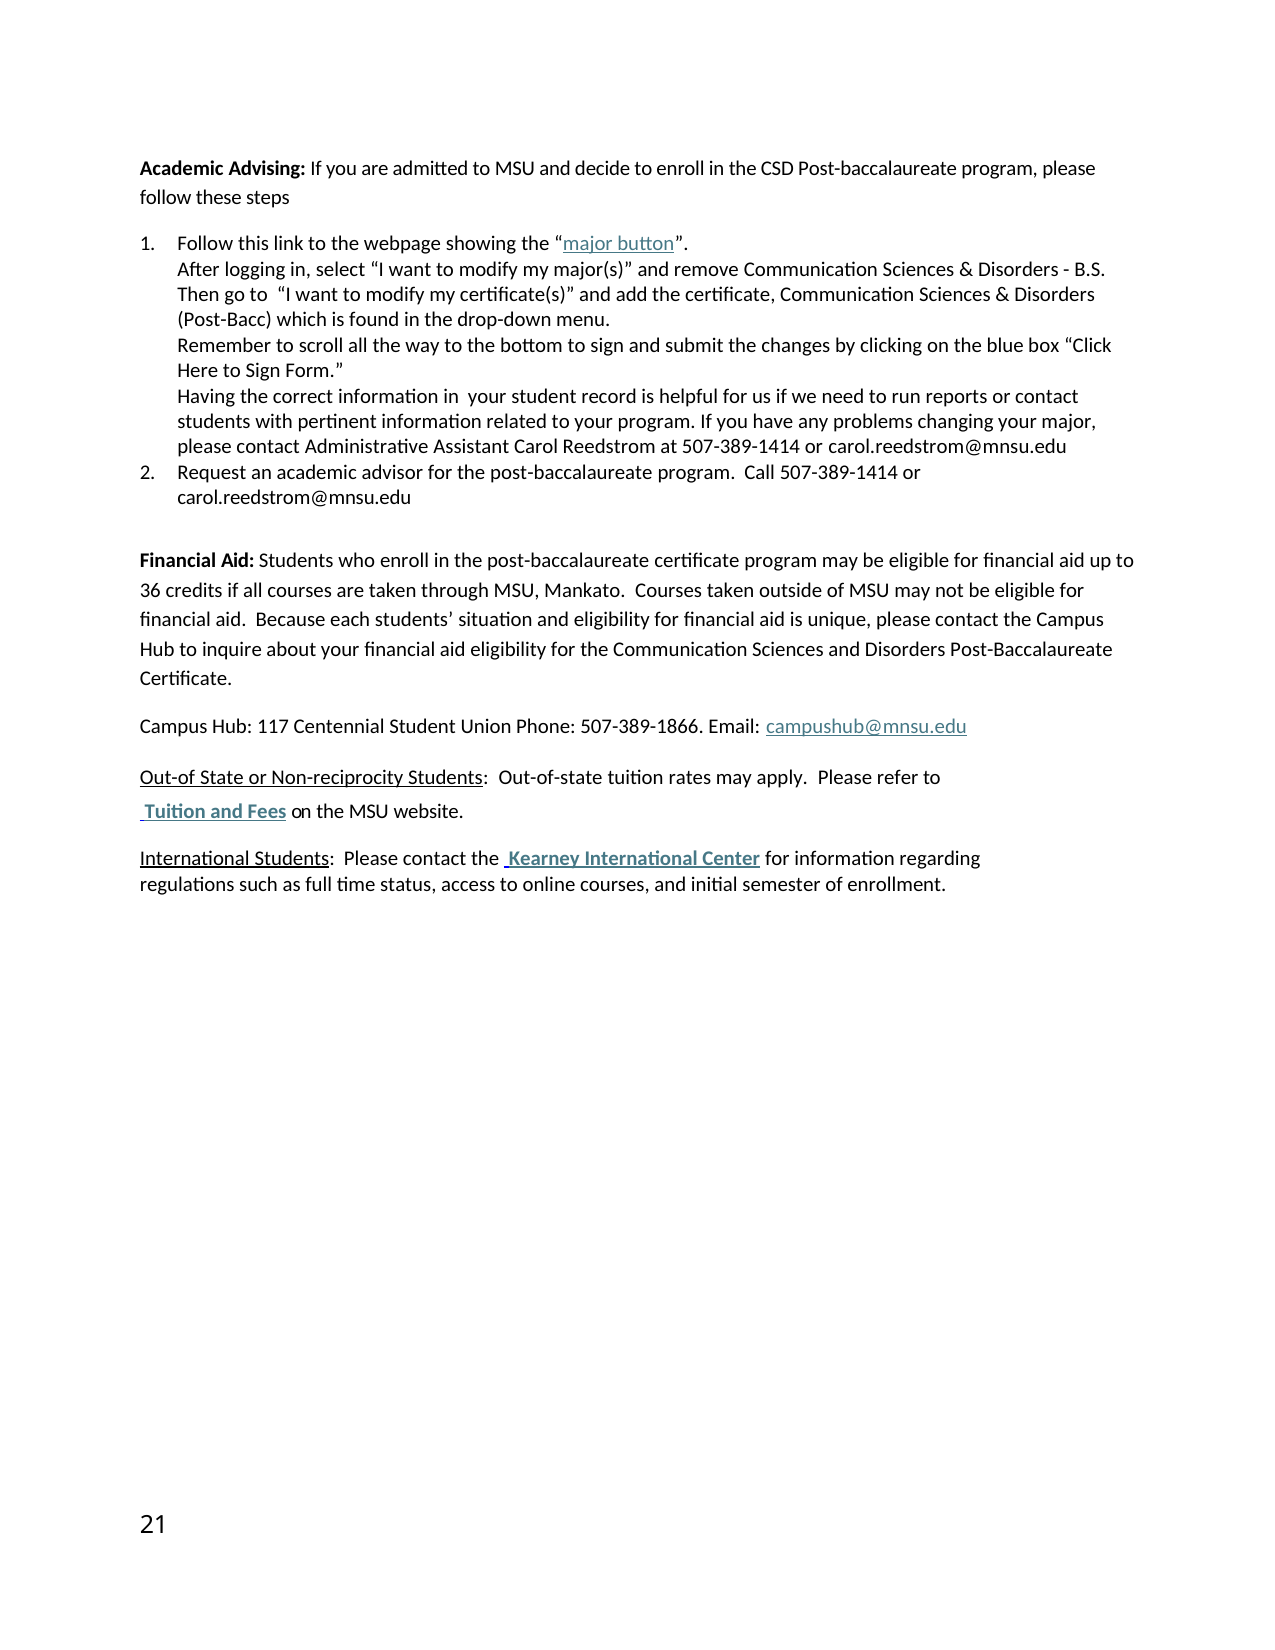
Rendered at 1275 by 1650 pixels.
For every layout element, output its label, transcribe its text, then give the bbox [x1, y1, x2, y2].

list Having the correct information in your student record is helpful for us if we need to run reports or contact students with pertinent information related to your program. If you have any problems changing your major, please contact Administrative Assistant Carol Reedstrom at 507-389-1414 or carol.reedstrom@mnsu.edu [177, 383, 1135, 459]
text Out-of State or Non-reciprocity Students: Out-of-state tuition rates may apply. Please refer to [139, 764, 1135, 790]
text International Students: Please contact the Kearney International Center for information regarding regulations such as full time status, access to online courses, and initial semester of enrollment. [139, 845, 1057, 896]
list After logging in, select “I want to modify my major(s)” and remove Communication Sciences & Disorders - B.S. Then go to “I want to modify my certificate(s)” and add the certificate, Communication Sciences & Disorders (Post-Bacc) which is found in the drop-down menu. [177, 256, 1135, 332]
list Remember to scroll all the way to the bottom to sign and submit the changes by clicking on the blue box “Click Here to Sign Form.” [177, 332, 1135, 383]
subtitle Financial Aid: Students who enroll in the post-baccalaureate certificate program may be eligible for financial aid up to 36 credits if all courses are taken through MSU, Mankato. Courses taken outside of MSU may not be eligible for financial aid. Because each students’ situation and eligibility for financial aid is unique, please contact the Campus Hub to inquire about your financial aid eligibility for the Communication Sciences and Disorders Post-Baccalaureate Certificate. [139, 547, 1135, 691]
list Request an academic advisor for the post-baccalaureate program. Call 507-389-1414 or carol.reedstrom@mnsu.edu [139, 459, 1135, 510]
list Follow this link to the webpage showing the “major button”. [139, 230, 1135, 256]
text Academic Advising: If you are admitted to MSU and decide to enroll in the CSD Post-baccalaureate program, please follow these steps [139, 155, 1135, 210]
text Tuition and Fees on the MSU website. [139, 798, 1135, 824]
text Campus Hub: 117 Centennial Student Union Phone: 507-389-1866. Email: campushub@mnsu.edu [139, 713, 1135, 739]
